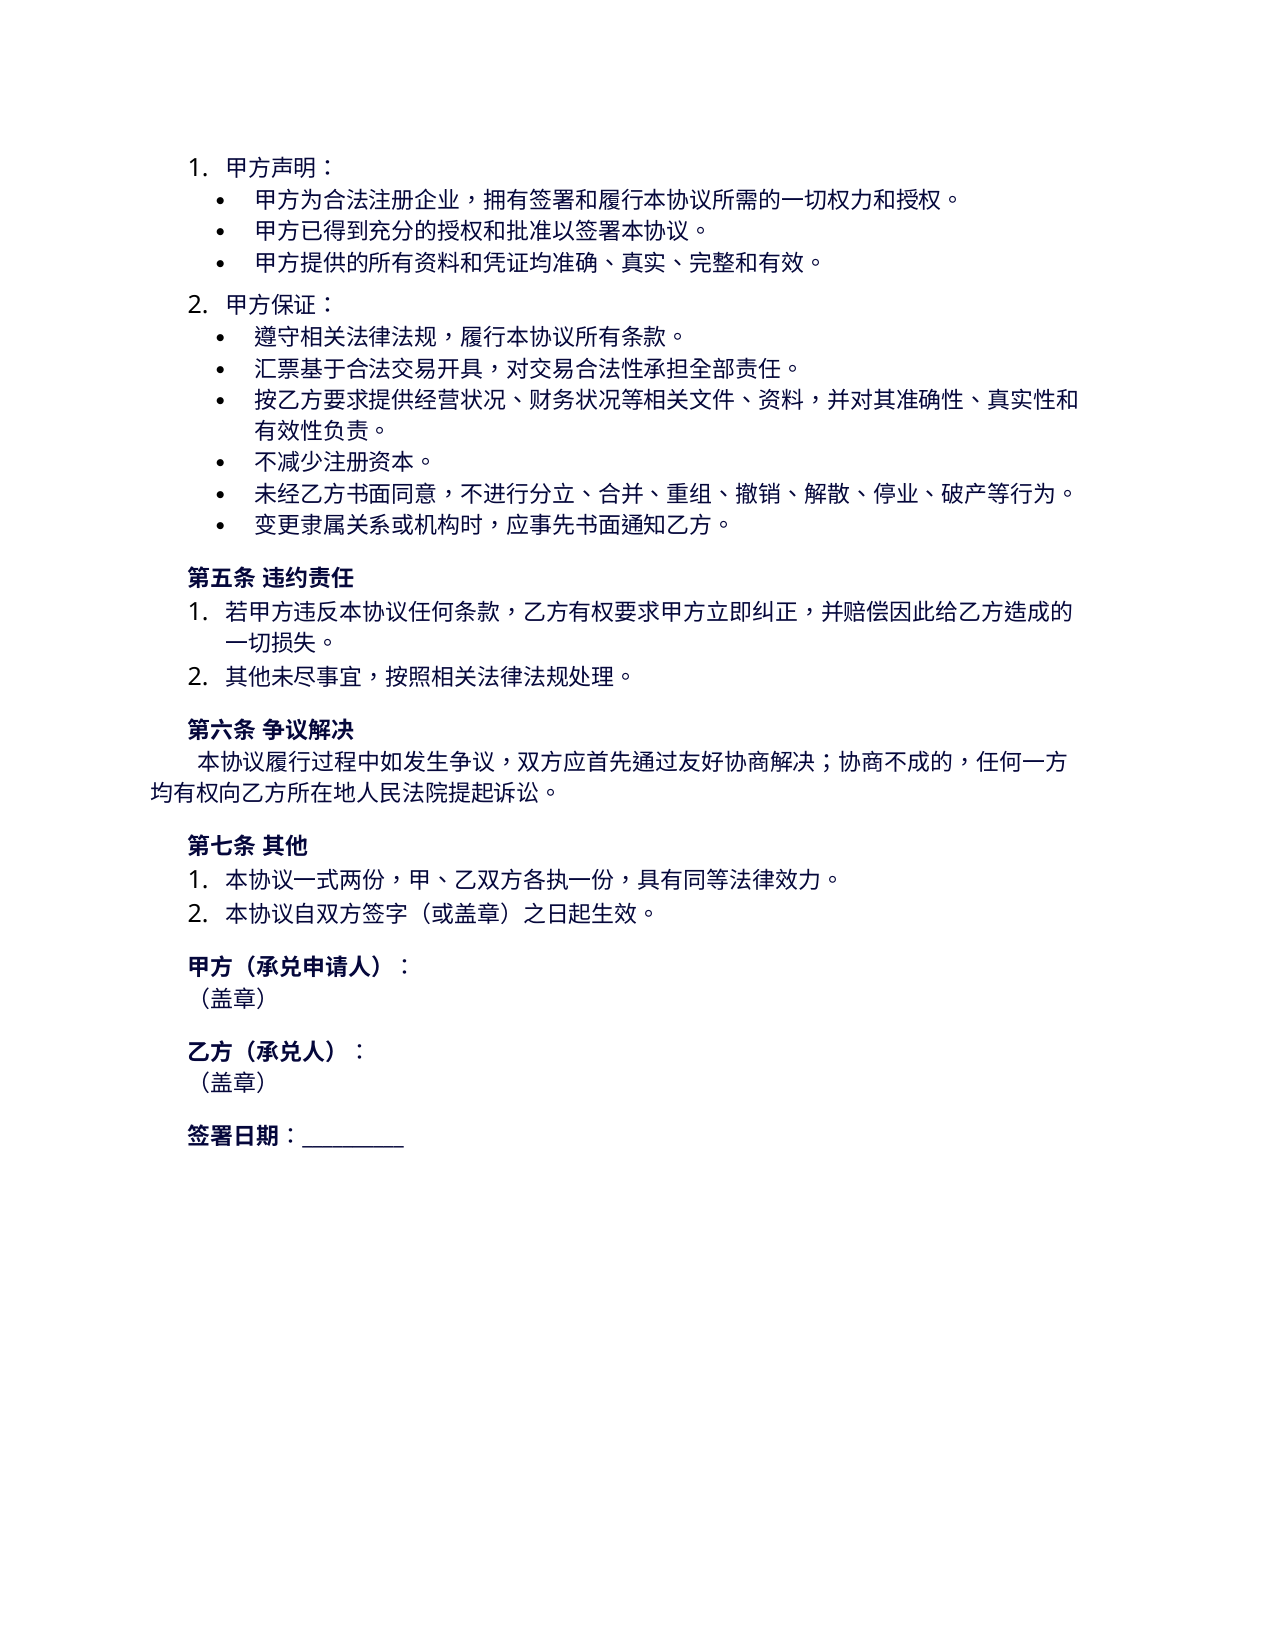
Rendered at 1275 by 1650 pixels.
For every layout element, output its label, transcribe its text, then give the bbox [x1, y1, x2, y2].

list 甲方为合法注册企业，拥有签署和履行本协议所需的一切权力和授权。 [217, 184, 1087, 215]
list 甲方保证： [187, 287, 1087, 321]
list 按乙方要求提供经营状况、财务状况等相关文件、资料，并对其准确性、真实性和有效性负责。 [217, 384, 1087, 446]
list 遵守相关法律法规，履行本协议所有条款。 [217, 321, 1087, 352]
list 本协议一式两份，甲、乙双方各执一份，具有同等法律效力。 [187, 861, 1087, 895]
list 其他未尽事宜，按照相关法律法规处理。 [187, 658, 1087, 692]
list 甲方声明： [187, 150, 1087, 184]
list 本协议自双方签字（或盖章）之日起生效。 [187, 895, 1087, 929]
text 第六条 争议解决 [187, 714, 1087, 746]
text 第七条 其他 [187, 830, 1087, 861]
list 本协议履行过程中如发生争议，双方应首先通过友好协商解决；协商不成的，任何一方均有权向乙方所在地人民法院提起诉讼。 [150, 746, 1087, 808]
text 甲方（承兑申请人）： （盖章） [187, 951, 1087, 1014]
list 不减少注册资本。 [217, 446, 1087, 477]
list 甲方已得到充分的授权和批准以签署本协议。 [217, 215, 1087, 247]
text 第五条 违约责任 [187, 562, 1087, 593]
list 若甲方违反本协议任何条款，乙方有权要求甲方立即纠正，并赔偿因此给乙方造成的一切损失。 [187, 593, 1087, 658]
list 汇票基于合法交易开具，对交易合法性承担全部责任。 [217, 352, 1087, 384]
text 乙方（承兑人）： （盖章） [187, 1036, 1087, 1098]
list 甲方提供的所有资料和凭证均准确、真实、完整和有效。 [217, 247, 1087, 278]
list 未经乙方书面同意，不进行分立、合并、重组、撤销、解散、停业、破产等行为。 [217, 477, 1087, 509]
list 变更隶属关系或机构时，应事先书面通知乙方。 [217, 509, 1087, 540]
text 签署日期：__________ [187, 1120, 1087, 1151]
